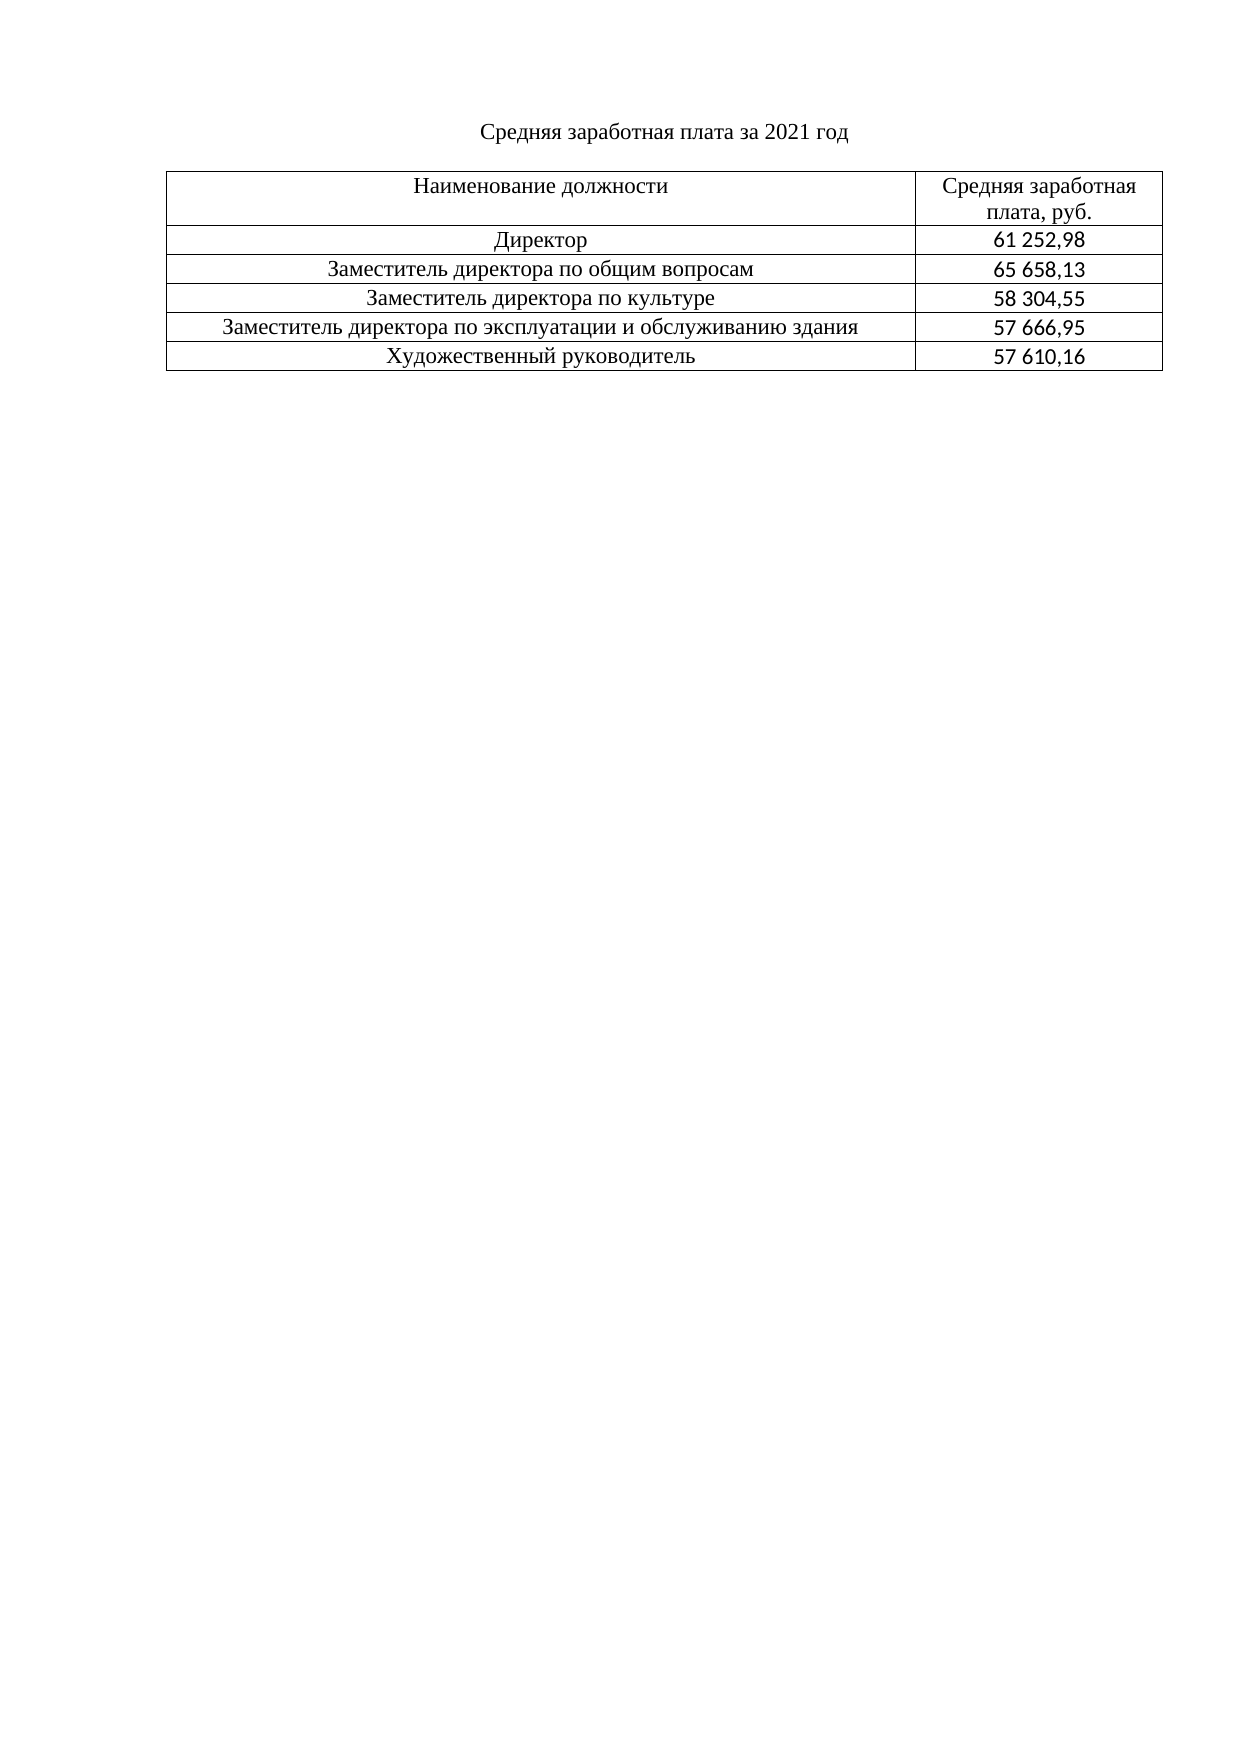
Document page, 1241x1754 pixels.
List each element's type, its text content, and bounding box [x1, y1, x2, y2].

table_cell 61 252,98 [916, 226, 1162, 254]
table_cell Заместитель директора по общим вопросам [167, 255, 915, 283]
table_cell 65 658,13 [916, 255, 1162, 283]
table_cell 57 666,95 [916, 313, 1162, 341]
table_header Наименование должности [167, 172, 915, 224]
text Средняя заработная плата за 2021 год [177, 118, 1152, 144]
table_cell 58 304,55 [916, 284, 1162, 312]
table_header Средняя заработная плата, руб. [916, 172, 1162, 224]
table_cell 57 610,16 [916, 342, 1162, 370]
table_cell Заместитель директора по эксплуатации и обслуживанию здания [167, 313, 915, 341]
table_cell Заместитель директора по культуре [167, 284, 915, 312]
table_cell Директор [167, 226, 915, 254]
table_cell Художественный руководитель [167, 342, 915, 370]
